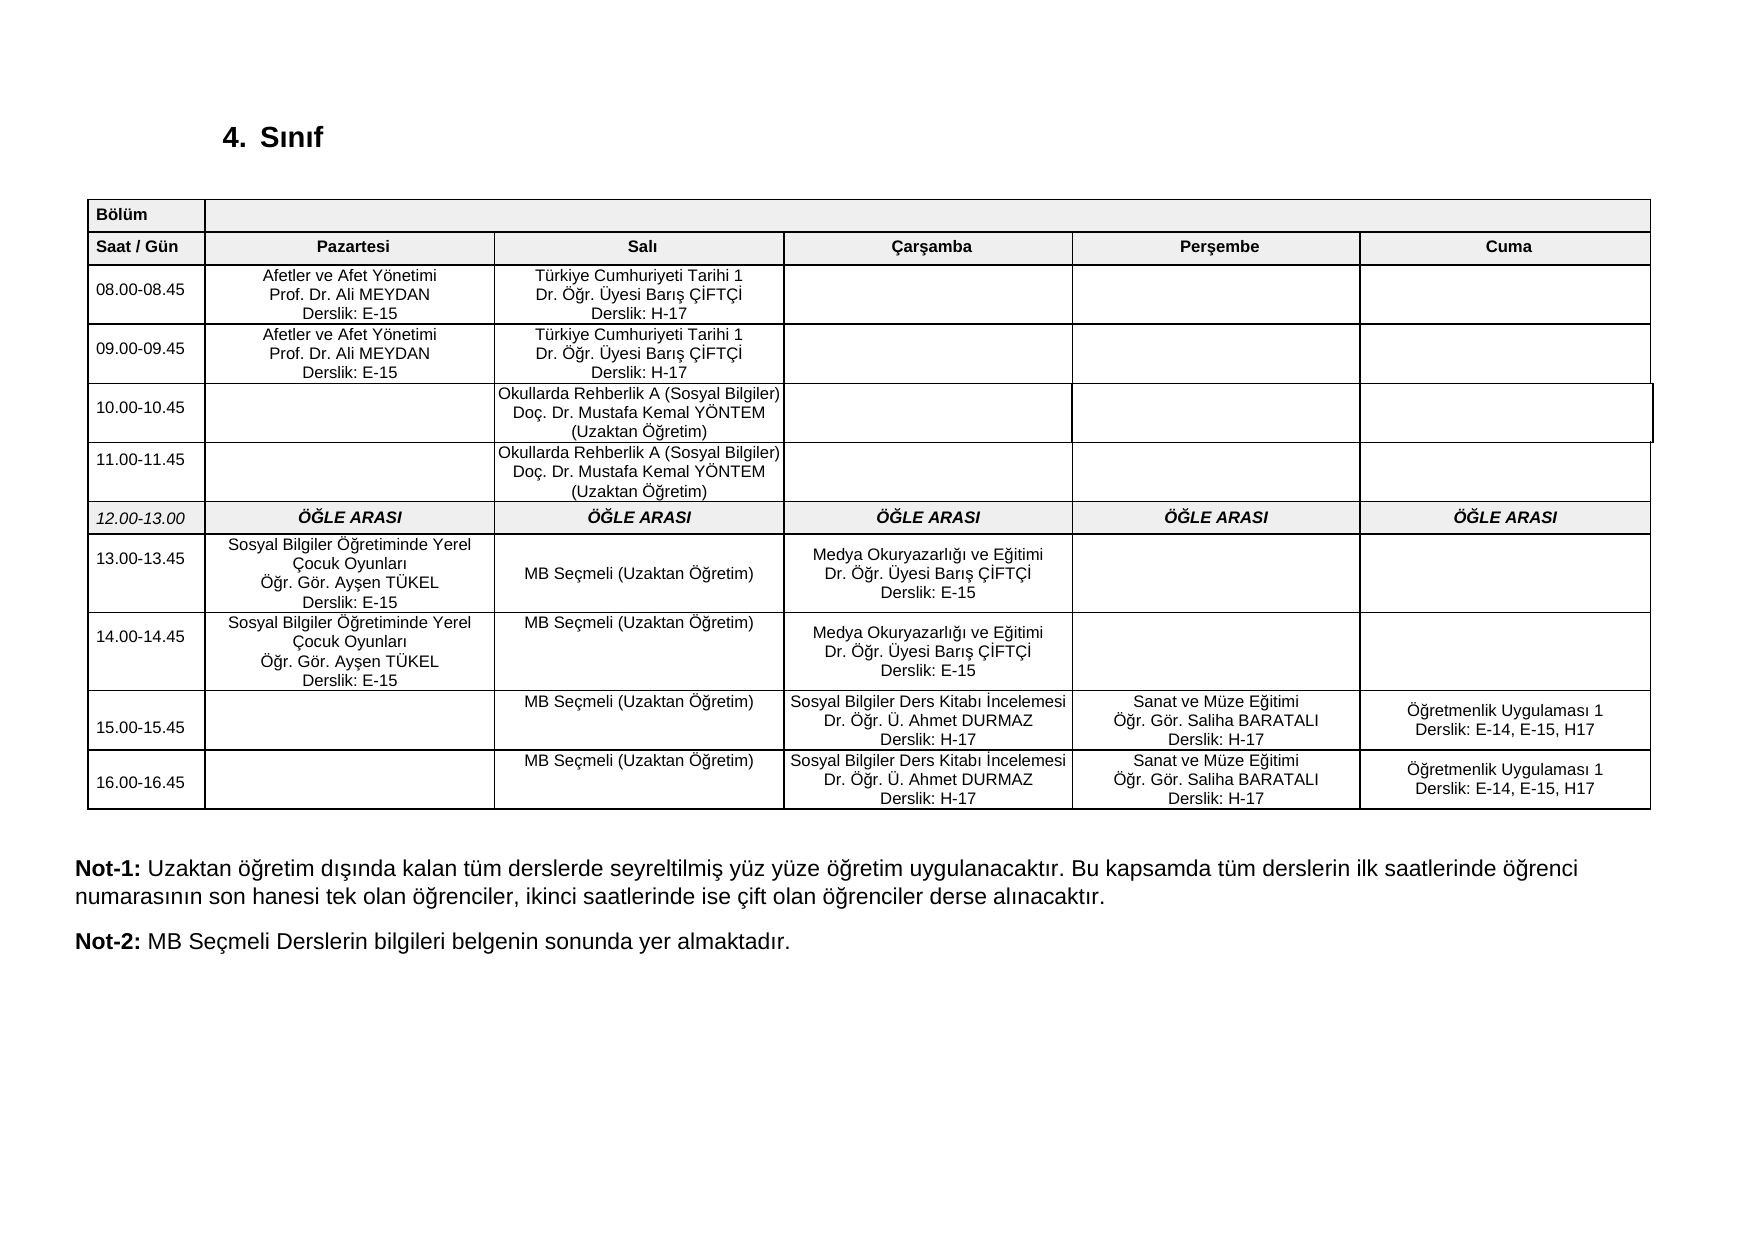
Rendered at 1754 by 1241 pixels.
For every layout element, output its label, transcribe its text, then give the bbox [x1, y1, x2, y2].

table_cell 12.00-13.00 [89, 502, 204, 533]
table_cell 08.00-08.45 [89, 266, 204, 323]
table_cell Perşembe [1073, 233, 1359, 264]
table_cell Okullarda Rehberlik A (Sosyal Bilgiler) Doç. Dr. Mustafa Kemal YÖNTEM (Uzaktan Öğretim) [495, 443, 783, 501]
table_cell ÖĞLE ARASI [206, 502, 494, 533]
table_cell [1361, 266, 1650, 323]
table_header [206, 200, 1650, 231]
text Not-2: MB Seçmeli Derslerin bilgileri belgenin sonunda yer almaktadır. [75, 928, 1679, 954]
table_cell [1361, 325, 1650, 382]
table_cell ÖĞLE ARASI [495, 502, 783, 533]
table_cell [206, 751, 494, 808]
table_cell MB Seçmeli (Uzaktan Öğretim) [495, 691, 783, 749]
list Sınıf [222, 120, 1679, 154]
table_cell ÖĞLE ARASI [1361, 502, 1650, 533]
table_cell Afetler ve Afet Yönetimi Prof. Dr. Ali MEYDAN Derslik: E-15 [206, 266, 494, 323]
table_cell Salı [495, 233, 783, 264]
table_cell [1361, 613, 1650, 690]
table_cell [1361, 443, 1650, 501]
table_cell [1361, 535, 1650, 612]
table_cell Türkiye Cumhuriyeti Tarihi 1 Dr. Öğr. Üyesi Barış ÇİFTÇİ Derslik: H-17 [495, 266, 783, 323]
table_cell Sosyal Bilgiler Ders Kitabı İncelemesi Dr. Öğr. Ü. Ahmet DURMAZ Derslik: H-17 [785, 751, 1072, 808]
table_cell Sosyal Bilgiler Öğretiminde Yerel Çocuk Oyunları Öğr. Gör. Ayşen TÜKEL Derslik: E-15 [206, 613, 494, 690]
text Not-1: Uzaktan öğretim dışında kalan tüm derslerde seyreltilmiş yüz yüze öğretim uygulanacaktır. Bu kapsamda tüm derslerin ilk saatlerinde öğrenci numarasının son hanesi tek olan öğrenciler, ikinci saatlerinde ise çift olan öğrenciler derse alınacaktır. [75, 854, 1679, 909]
table_cell [785, 266, 1072, 323]
table_cell Afetler ve Afet Yönetimi Prof. Dr. Ali MEYDAN Derslik: E-15 [206, 325, 494, 382]
table_cell ÖĞLE ARASI [785, 502, 1072, 533]
table_cell 13.00-13.45 [89, 535, 204, 612]
table_cell [206, 384, 494, 441]
table_cell [1073, 613, 1359, 690]
table_cell Medya Okuryazarlığı ve Eğitimi Dr. Öğr. Üyesi Barış ÇİFTÇİ Derslik: E-15 [785, 535, 1072, 612]
table_cell Okullarda Rehberlik A (Sosyal Bilgiler) Doç. Dr. Mustafa Kemal YÖNTEM (Uzaktan Öğretim) [495, 384, 783, 441]
table_cell ÖĞLE ARASI [1073, 502, 1359, 533]
table_cell [1073, 384, 1359, 441]
table_cell 15.00-15.45 [89, 691, 204, 749]
table_cell Öğretmenlik Uygulaması 1 Derslik: E-14, E-15, H17 [1361, 751, 1650, 808]
table_cell Sosyal Bilgiler Öğretiminde Yerel Çocuk Oyunları Öğr. Gör. Ayşen TÜKEL Derslik: E-15 [206, 535, 494, 612]
table_cell Sosyal Bilgiler Ders Kitabı İncelemesi Dr. Öğr. Ü. Ahmet DURMAZ Derslik: H-17 [785, 691, 1072, 749]
table_cell Sanat ve Müze Eğitimi Öğr. Gör. Saliha BARATALI Derslik: H-17 [1073, 691, 1359, 749]
table_cell [785, 325, 1072, 382]
table_cell Medya Okuryazarlığı ve Eğitimi Dr. Öğr. Üyesi Barış ÇİFTÇİ Derslik: E-15 [785, 613, 1072, 690]
table_cell [1073, 266, 1359, 323]
table_cell [1361, 384, 1652, 441]
table_cell MB Seçmeli (Uzaktan Öğretim) [495, 535, 783, 612]
table_cell Sanat ve Müze Eğitimi Öğr. Gör. Saliha BARATALI Derslik: H-17 [1073, 751, 1359, 808]
table_cell 09.00-09.45 [89, 325, 204, 382]
table_cell [1073, 535, 1359, 612]
table_cell MB Seçmeli (Uzaktan Öğretim) [495, 613, 783, 690]
table_cell 11.00-11.45 [89, 443, 204, 501]
table_cell [1073, 443, 1359, 501]
table_cell 16.00-16.45 [89, 751, 204, 808]
table_cell [785, 384, 1071, 441]
table_cell Saat / Gün [89, 233, 204, 264]
table_cell Türkiye Cumhuriyeti Tarihi 1 Dr. Öğr. Üyesi Barış ÇİFTÇİ Derslik: H-17 [495, 325, 783, 382]
table_cell MB Seçmeli (Uzaktan Öğretim) [495, 751, 783, 808]
table_cell [785, 443, 1072, 501]
table_cell Öğretmenlik Uygulaması 1 Derslik: E-14, E-15, H17 [1361, 691, 1650, 749]
table_cell Çarşamba [785, 233, 1072, 264]
table_cell 10.00-10.45 [89, 384, 204, 441]
table_cell [1073, 325, 1359, 382]
table_header Bölüm [89, 200, 204, 231]
table_cell [206, 443, 494, 501]
table_cell [206, 691, 494, 749]
table_cell Pazartesi [206, 233, 494, 264]
table_cell 14.00-14.45 [89, 613, 204, 690]
table_cell Cuma [1361, 233, 1650, 264]
